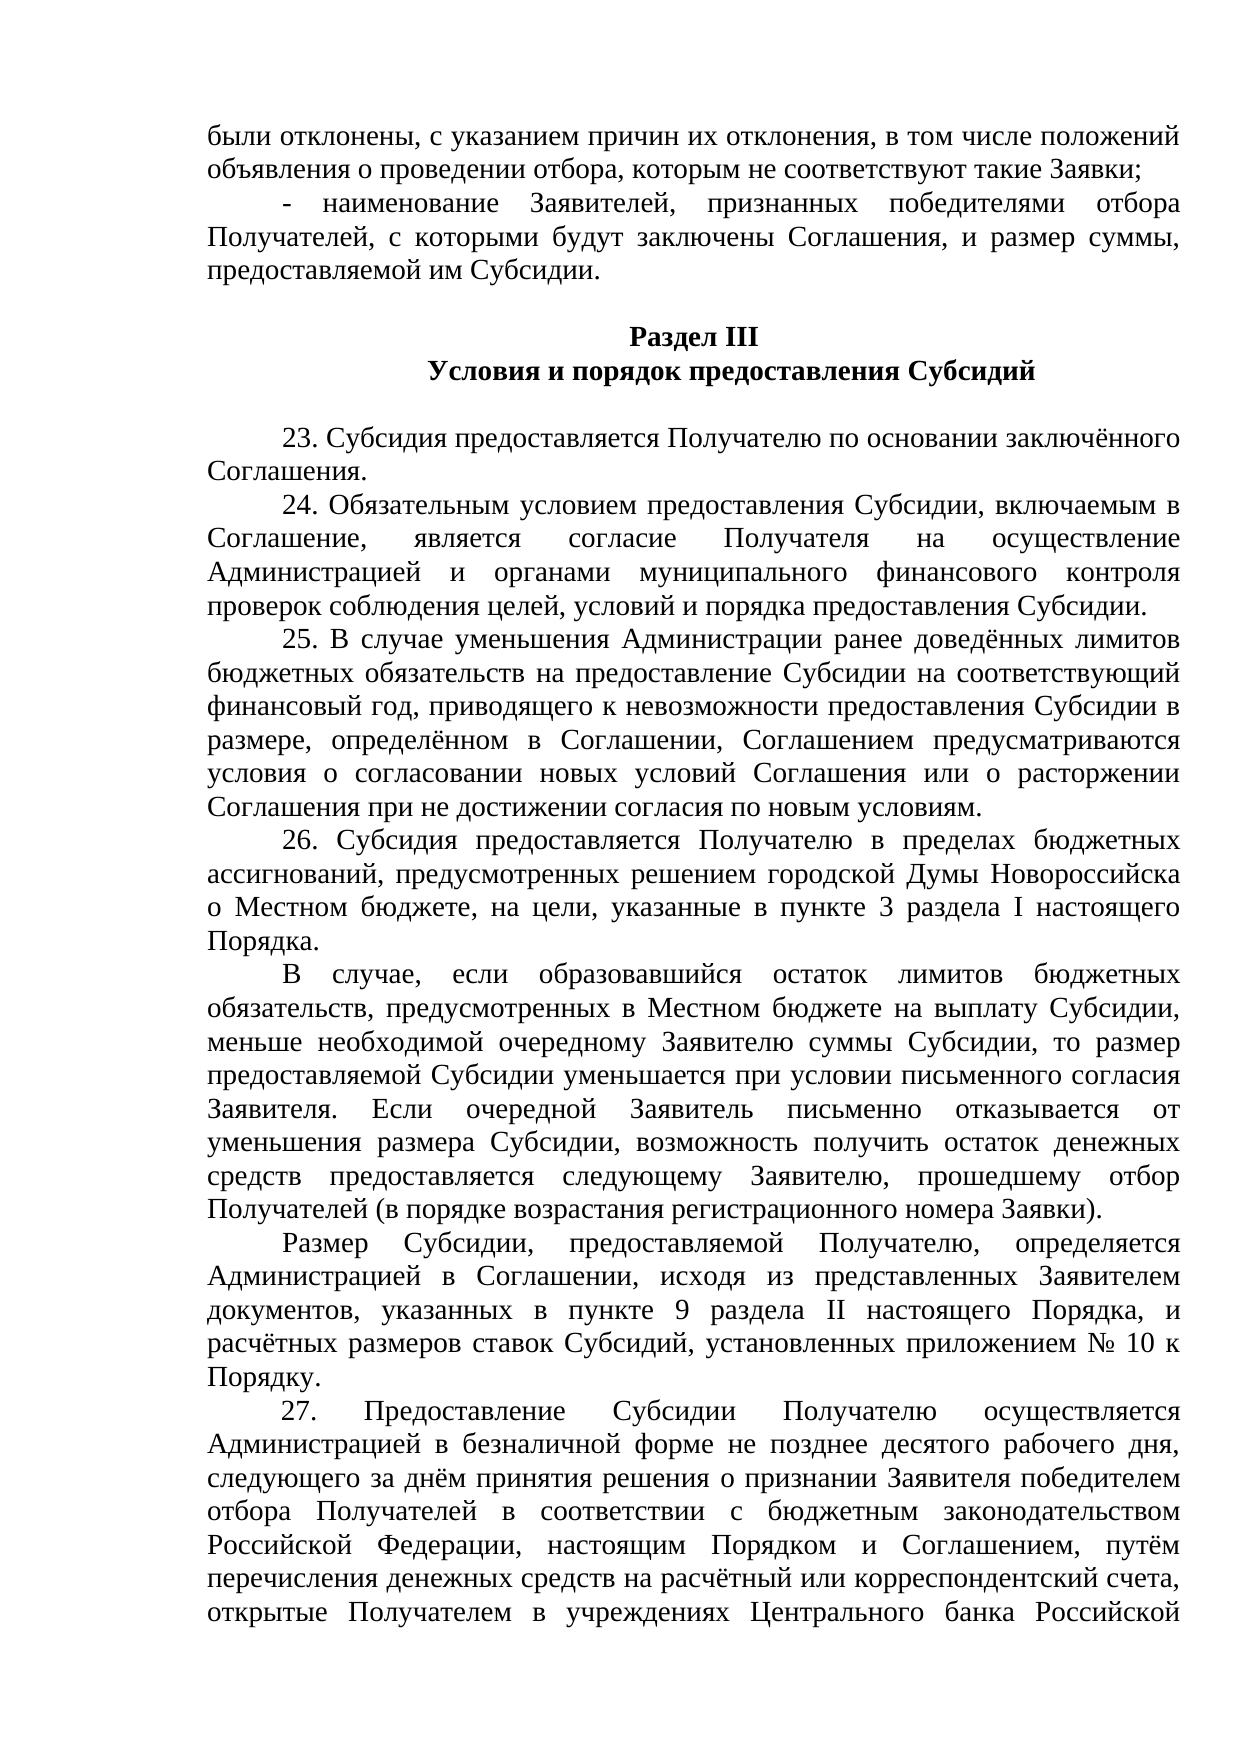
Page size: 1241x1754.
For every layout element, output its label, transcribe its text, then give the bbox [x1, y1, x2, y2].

text В случае, если образовавшийся остаток лимитов бюджетных обязательств, предусмотренных в Местном бюджете на выплату Субсидии, меньше необходимой очередному Заявителю суммы Субсидии, то размер предоставляемой Субсидии уменьшается при условии письменного согласия Заявителя. Если очередной Заявитель письменно отказывается от уменьшения размера Субсидии, возможность получить остаток денежных средств предоставляется следующему Заявителю, прошедшему отбор Получателей (в порядке возрастания регистрационного номера Заявки). [207, 957, 1181, 1225]
text Условия и порядок предоставления Субсидий [207, 353, 1181, 386]
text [207, 1393, 1181, 1627]
text - наименование Заявителей, признанных победителями отбора Получателей, с которыми будут заключены Соглашения, и размер суммы, предоставляемой им Субсидии. [207, 185, 1181, 286]
text Раздел III [207, 319, 1181, 353]
text Размер Субсидии, предоставляемой Получателю, определяется Администрацией в Соглашении, исходя из представленных Заявителем документов, указанных в пункте 9 раздела II настоящего Порядка, и расчётных размеров ставок Субсидий, установленных приложением № 10 к Порядку. [207, 1225, 1181, 1393]
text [207, 118, 1181, 185]
text 25. В случае уменьшения Администрации ранее доведённых лимитов бюджетных обязательств на предоставление Субсидии на соответствующий финансовый год, приводящего к невозможности предоставления Субсидии в размере, определённом в Соглашении, Соглашением предусматриваются условия о согласовании новых условий Соглашения или о расторжении Соглашения при не достижении согласия по новым условиям. [207, 621, 1181, 822]
text 23. Субсидия предоставляется Получателю по основании заключённого Соглашения. [207, 420, 1181, 487]
text 24. Обязательным условием предоставления Субсидии, включаемым в Соглашение, является согласие Получателя на осуществление Администрацией и органами муниципального финансового контроля проверок соблюдения целей, условий и порядка предоставления Субсидии. [207, 487, 1181, 621]
text 26. Субсидия предоставляется Получателю в пределах бюджетных ассигнований, предусмотренных решением городской Думы Новороссийска о Местном бюджете, на цели, указанные в пункте 3 раздела I настоящего Порядка. [207, 822, 1181, 957]
